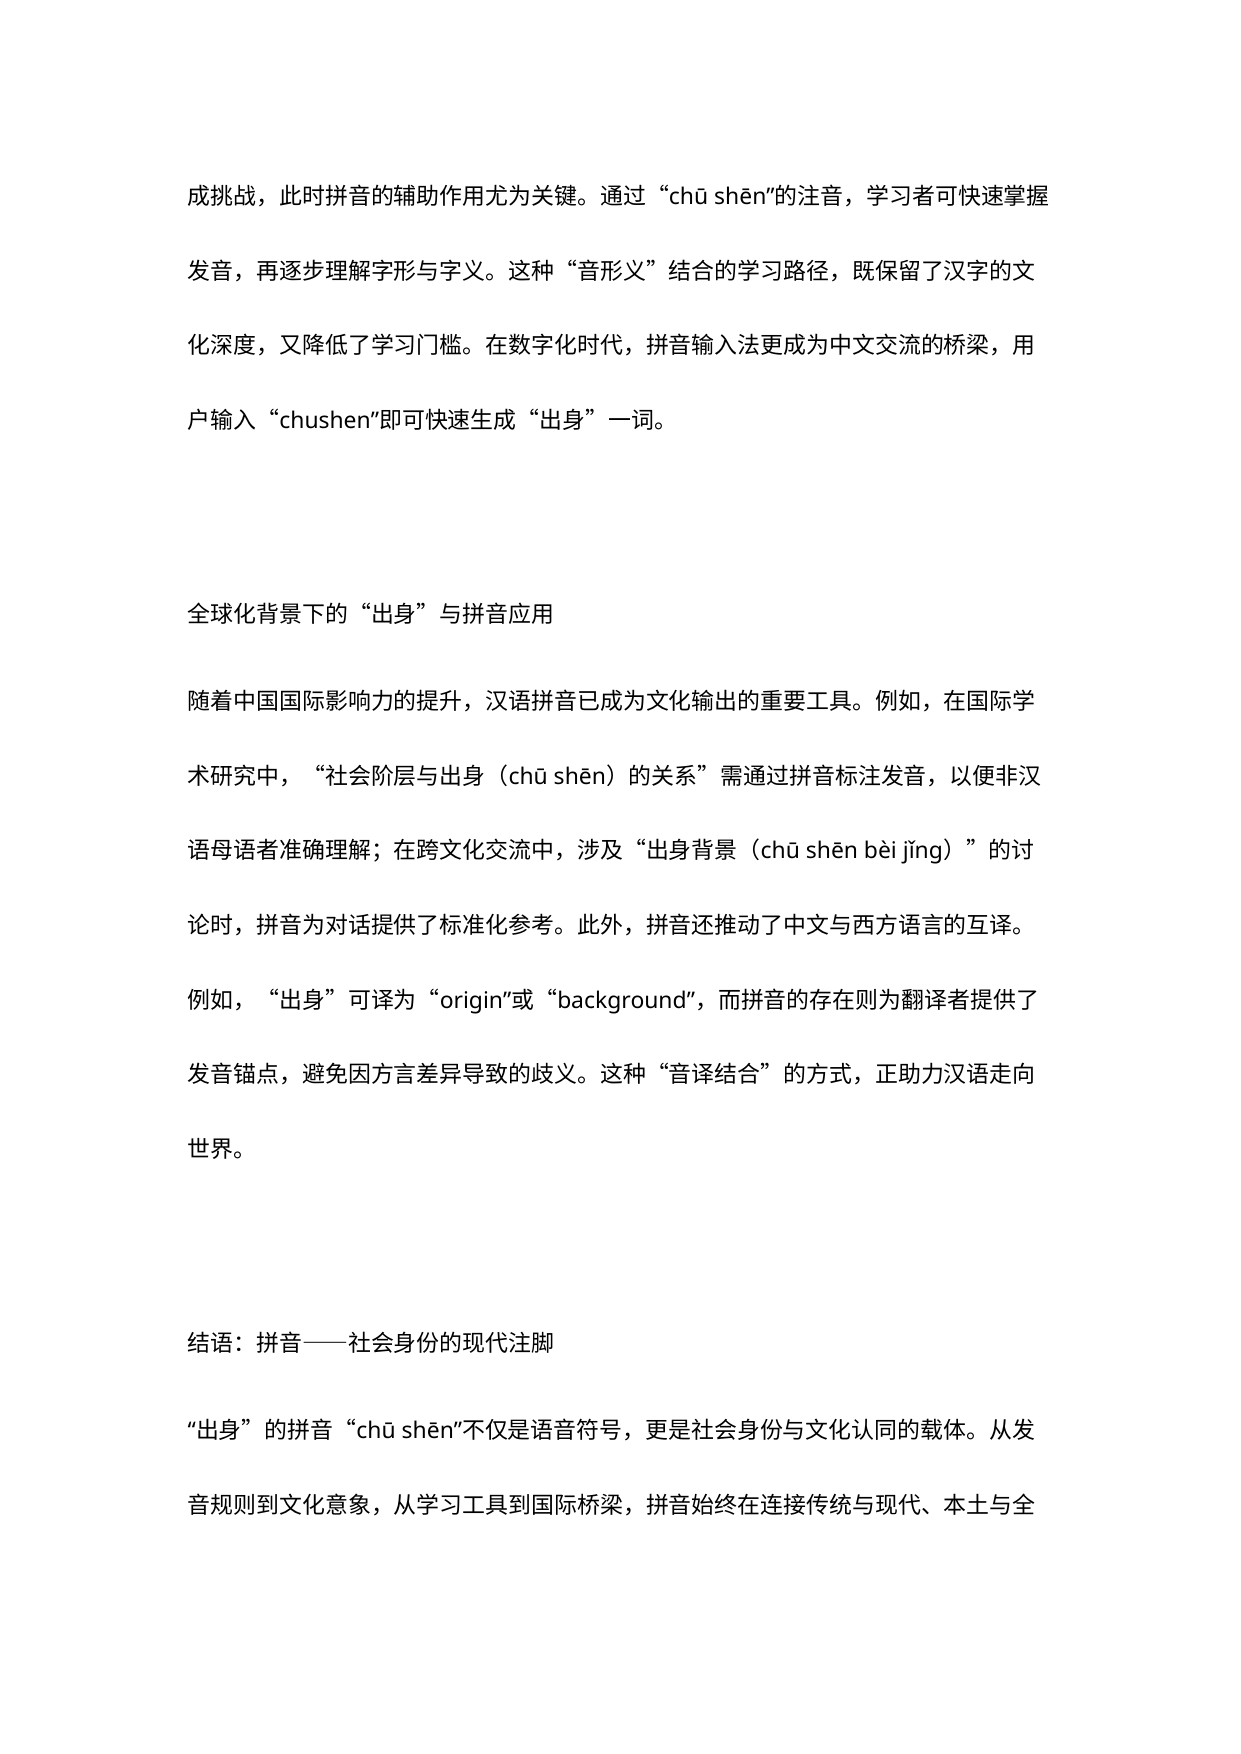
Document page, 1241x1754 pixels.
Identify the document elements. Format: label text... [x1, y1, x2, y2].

text 全球化背景下的“出身”与拼音应用 [187, 580, 1053, 645]
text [187, 162, 1053, 451]
text 结语：拼音——社会身份的现代注脚 [187, 1309, 1053, 1374]
text 随着中国国际影响力的提升，汉语拼音已成为文化输出的重要工具。例如，在国际学术研究中，“社会阶层与出身（chū shēn）的关系”需通过拼音标注发音，以便非汉语母语者准确理解；在跨文化交流中，涉及“出身背景（chū shēn bèi jǐng）”的讨论时，拼音为对话提供了标准化参考。此外，拼音还推动了中文与西方语言的互译。例如，“出身”可译为“origin”或“background”，而拼音的存在则为翻译者提供了发音锚点，避免因方言差异导致的歧义。这种“音译结合”的方式，正助力汉语走向世界。 [187, 667, 1053, 1180]
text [187, 1396, 1053, 1536]
